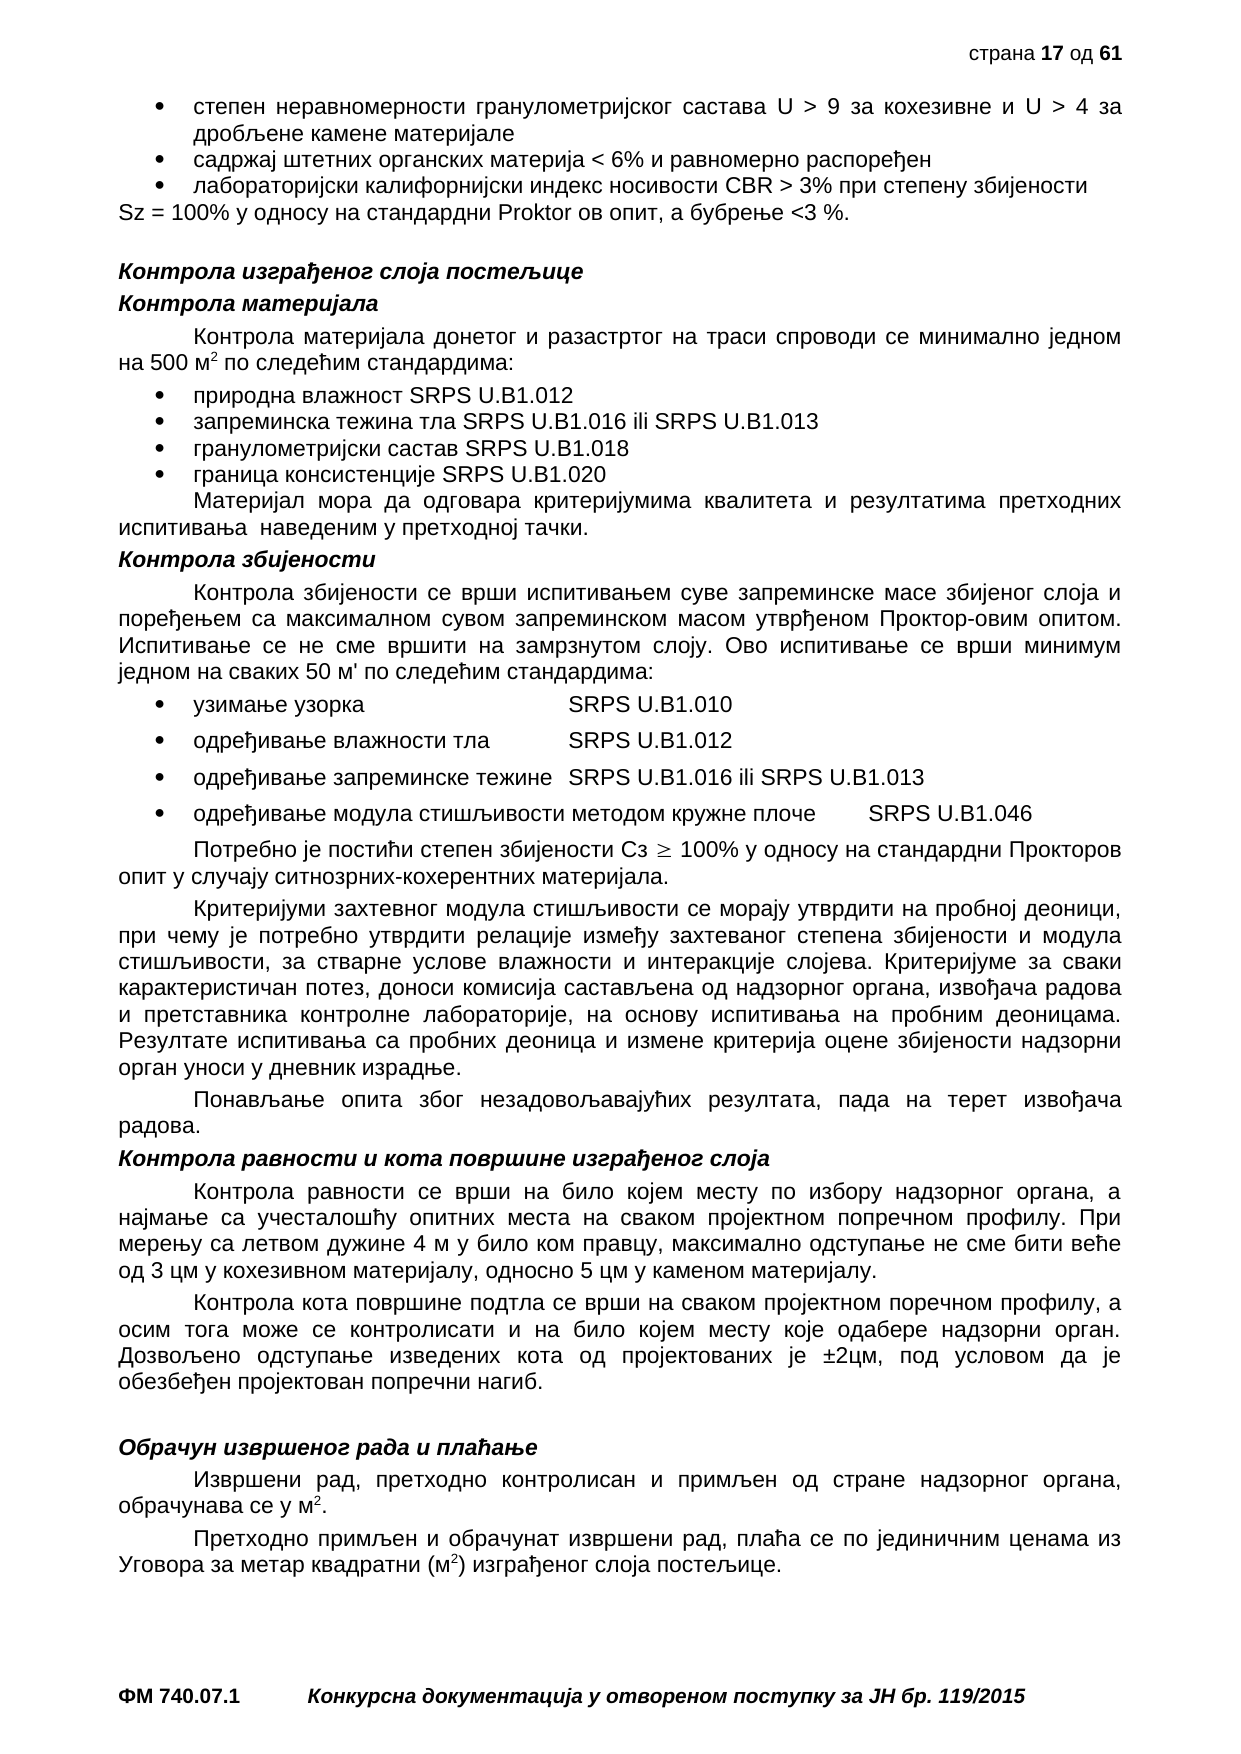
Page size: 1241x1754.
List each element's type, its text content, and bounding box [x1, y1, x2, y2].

list лабораторијски калифорнијски индекс носивости CBR > 3% при степену збијености [156, 172, 1122, 199]
text Обрачун извршеног рада и плаћање [118, 1433, 1122, 1460]
text Претходно примљен и обрачунат извршени рад, плаћа се по јединичним ценама из Уговора за метар квадратни (м2) изграђеног слоја постељице. [118, 1525, 1122, 1578]
text Контрола материјала [118, 290, 1122, 317]
list граница консистенције SRPS U.B1.020 [156, 461, 1122, 487]
list одређивање запреминске тежине SRPS U.B1.016 ili SRPS U.B1.013 [156, 763, 1122, 790]
list природна влажност SRPS U.B1.012 [156, 382, 1122, 408]
text Контрола материјала донетог и разастртог на траси спроводи се минимално једном на 500 м2 по следећим стандардима: [118, 323, 1122, 376]
text Контрола равности се врши на било којем месту по избору надзорног органа, а најмање са учесталошћу опитних места на сваком пројектном попречном профилу. При мерењу са летвом дужине 4 м у било ком правцу, максимално одступање не сме бити веће од 3 цм у кохезивном материјалу, односно 5 цм у каменом материјалу. [118, 1178, 1122, 1283]
list садржај штетних органских материја < 6% и равномерно распоређен [156, 146, 1122, 172]
list запреминска тежина тла SRPS U.B1.016 ili SRPS U.B1.013 [156, 408, 1122, 434]
list одређивање влажности тла SRPS U.B1.012 [156, 727, 1122, 753]
text Контрола збијености [118, 546, 1122, 573]
text Понављање опита због незадовољавајућих резултата, пада на терет извођача радова. [118, 1086, 1122, 1139]
list степен неравномерности гранулометријског састава U > 9 за кохезивне и U > 4 за дробљене камене материјале [156, 93, 1122, 146]
list узимање узорка SRPS U.B1.010 [156, 691, 1122, 717]
text Контрола кота површине подтла се врши на сваком пројектном поречном профилу, а осим тога може се контролисати и на било којем месту које одабере надзорни орган. Дозвољено одступање изведених кота од пројектованих је ±2цм, под условом да је обезбеђен пројектован попречни нагиб. [118, 1289, 1122, 1395]
text Sz = 100% у односу на стандардни Proktor ов опит, а бубрење <3 %. [118, 199, 1122, 225]
list гранулометријски састав SRPS U.B1.018 [156, 434, 1122, 461]
text Контрола равности и кота површине изграђеног слоја [118, 1145, 1122, 1171]
text Извршени рад, претходно контролисан и примљен од стране надзорног органа, обрачунава се у м2. [118, 1466, 1122, 1519]
text Потребно је постићи степен збијености Сз 100% у односу на стандардни Прокторов опит у случају ситнозрних-кохерентних материјала. [118, 836, 1122, 889]
text Контрола изграђеног слоја постељице [118, 258, 1122, 284]
text Критеријуми захтевног модула стишљивости се морају утврдити на пробној деоници, при чему је потребно утврдити релације између захтеваног степена збијености и модула стишљивости, за стварне услове влажности и интеракције слојева. Критеријуме за сваки карактеристичан потез, доноси комисија састављена од надзорног органа, извођача радова и претставника контролне лабораторије, на основу испитивања на пробним деоницама. Резултате испитивања са пробних деоница и измене критерија оцене збијености надзорни орган уноси у дневник израдње. [118, 895, 1122, 1080]
list одређивање модула стишљивости методом кружне плоче SRPS U.B1.046 [156, 800, 1122, 826]
text Материјал мора да одговара критеријумима квалитета и резултатима претходних испитивања наведеним у претходној тачки. [118, 487, 1122, 540]
text Контрола збијености се врши испитивањем суве запреминске масе збијеног слоја и поређењем са максималном сувом запреминском масом утврђеном Проктор-овим опитом. Испитивање се не сме вршити на замрзнутом слоју. Ово испитивање се врши минимум једном на сваких 50 м' по следећим стандардима: [118, 579, 1122, 684]
